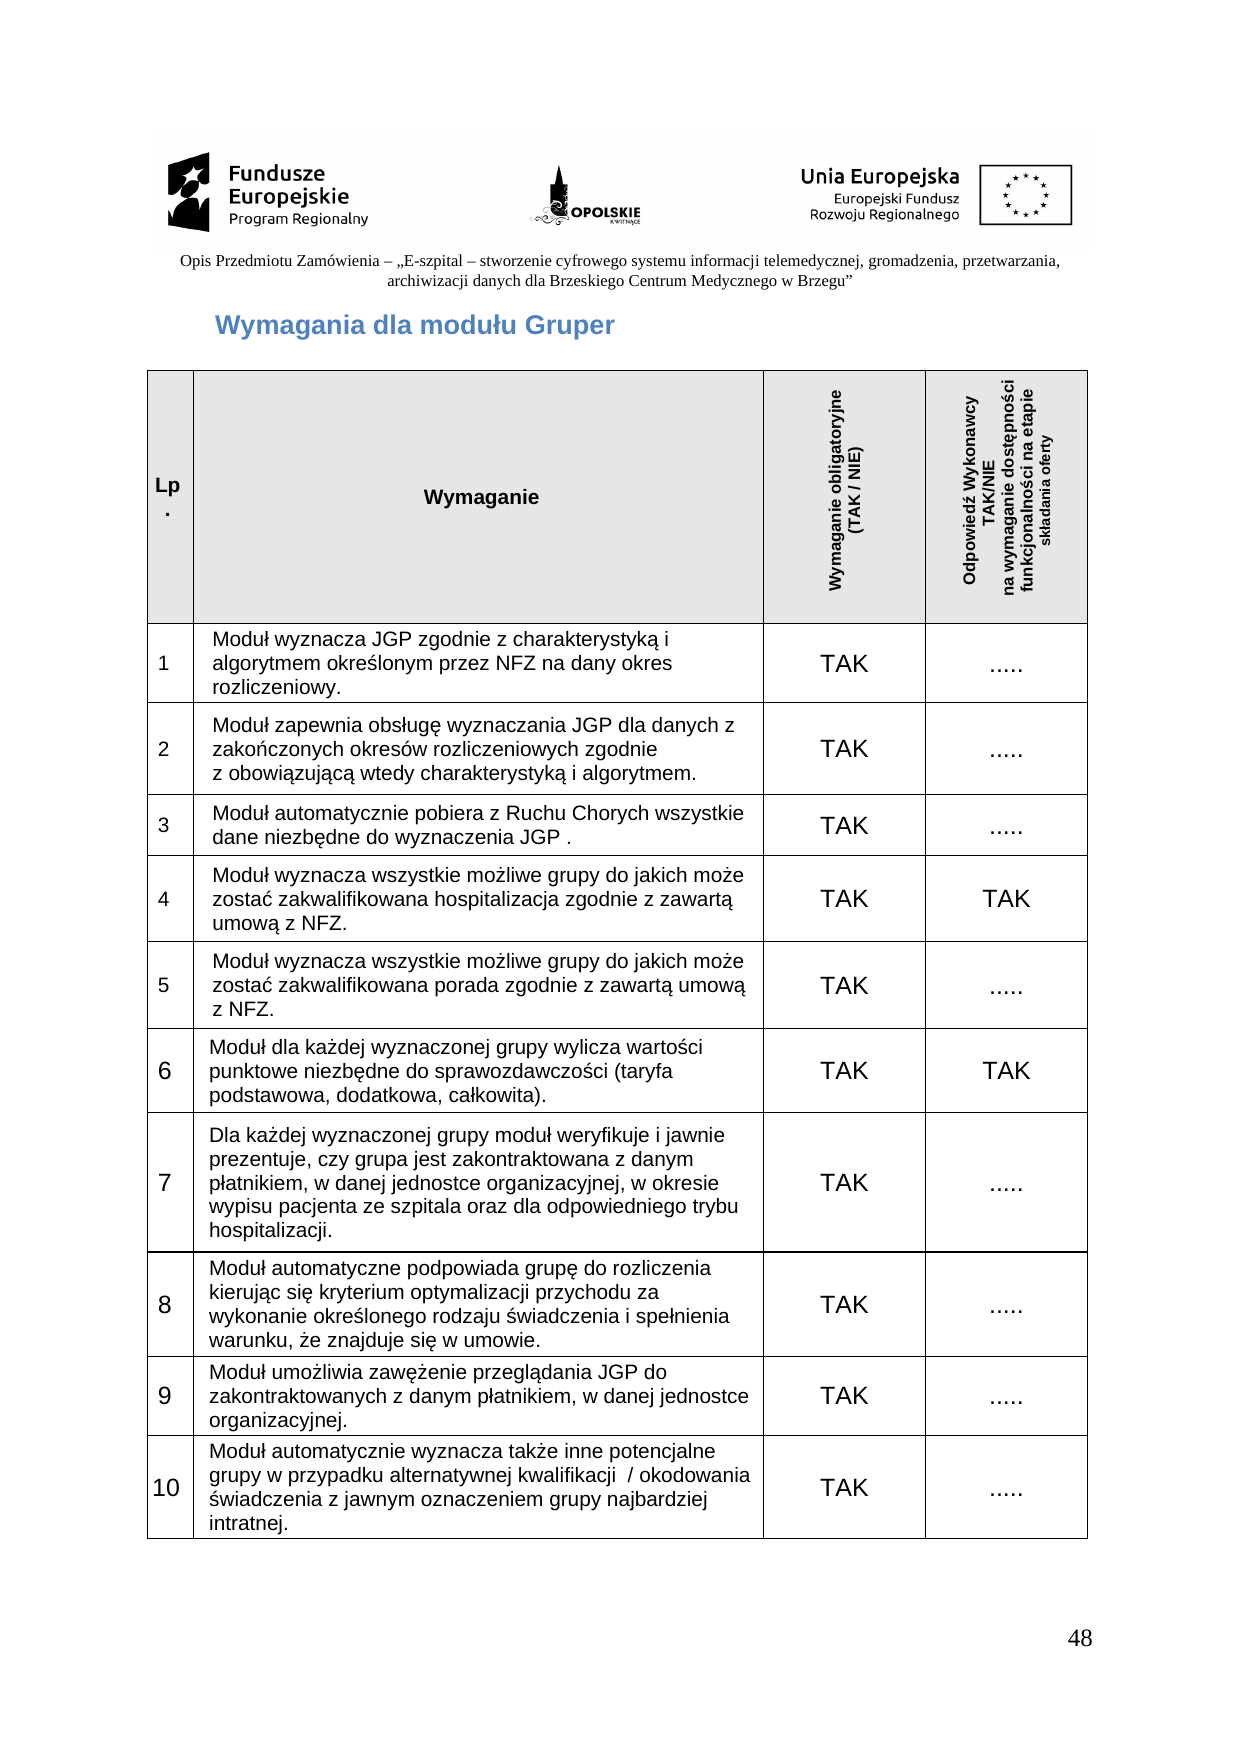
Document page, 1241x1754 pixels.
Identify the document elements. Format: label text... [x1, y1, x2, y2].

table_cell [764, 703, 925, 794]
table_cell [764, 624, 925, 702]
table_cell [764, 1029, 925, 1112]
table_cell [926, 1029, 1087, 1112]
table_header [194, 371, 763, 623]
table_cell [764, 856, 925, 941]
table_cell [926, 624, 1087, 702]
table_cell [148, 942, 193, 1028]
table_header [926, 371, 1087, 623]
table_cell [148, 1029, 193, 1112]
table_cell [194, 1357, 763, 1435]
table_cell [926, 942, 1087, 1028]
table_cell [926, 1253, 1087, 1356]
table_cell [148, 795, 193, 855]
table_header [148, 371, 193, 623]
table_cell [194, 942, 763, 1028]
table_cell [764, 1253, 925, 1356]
subtitle Wymagania dla modułu Gruper [215, 309, 1093, 340]
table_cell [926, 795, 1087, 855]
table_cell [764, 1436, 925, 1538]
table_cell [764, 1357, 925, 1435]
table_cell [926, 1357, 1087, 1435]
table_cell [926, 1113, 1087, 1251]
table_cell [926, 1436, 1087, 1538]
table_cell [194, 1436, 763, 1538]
picture [147, 131, 1093, 252]
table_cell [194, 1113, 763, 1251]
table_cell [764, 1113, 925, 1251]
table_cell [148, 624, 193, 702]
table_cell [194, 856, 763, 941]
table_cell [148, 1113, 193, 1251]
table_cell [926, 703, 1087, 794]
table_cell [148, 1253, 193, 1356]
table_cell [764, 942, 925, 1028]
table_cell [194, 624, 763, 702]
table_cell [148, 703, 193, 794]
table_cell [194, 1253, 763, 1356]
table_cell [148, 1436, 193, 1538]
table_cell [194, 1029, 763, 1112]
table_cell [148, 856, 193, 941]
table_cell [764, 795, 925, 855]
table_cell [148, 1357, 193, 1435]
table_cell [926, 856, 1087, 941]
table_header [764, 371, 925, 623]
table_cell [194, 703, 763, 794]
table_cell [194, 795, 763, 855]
